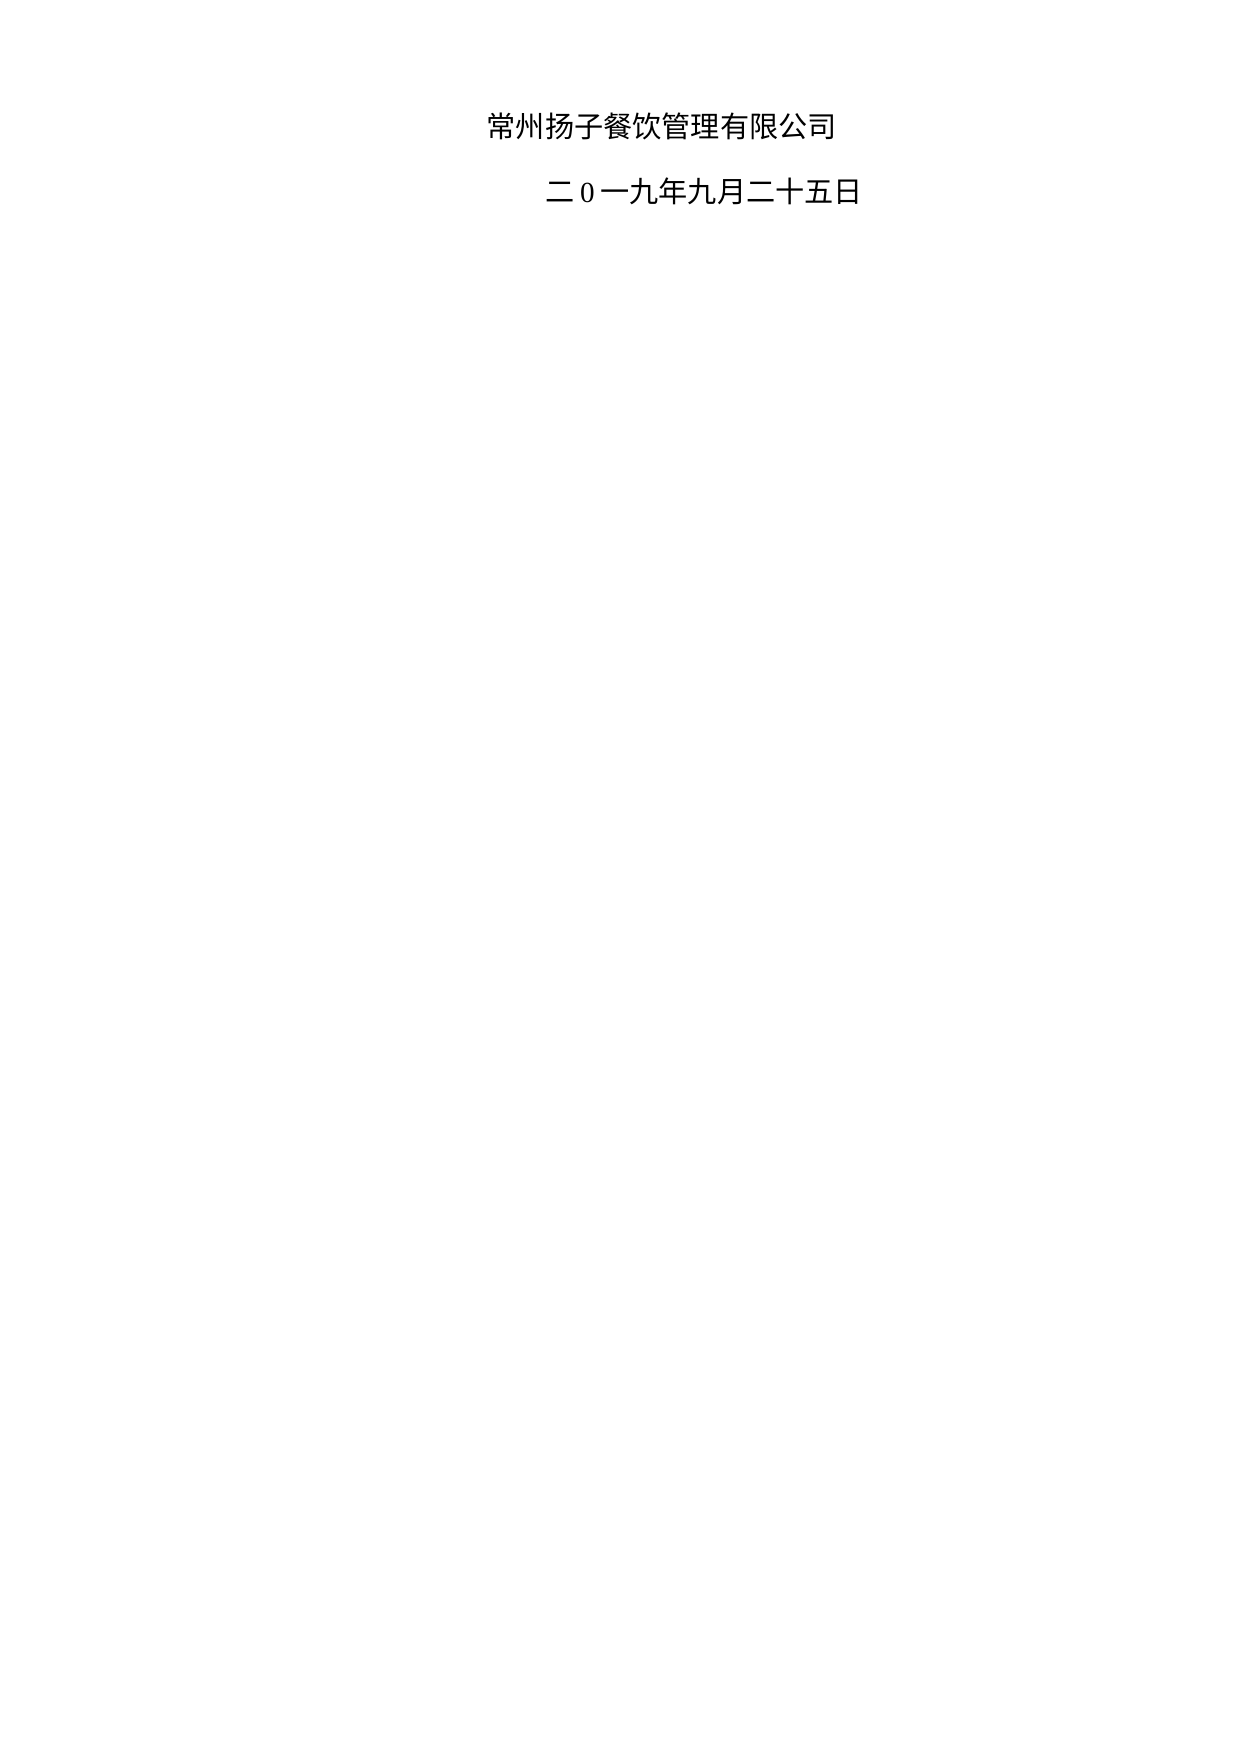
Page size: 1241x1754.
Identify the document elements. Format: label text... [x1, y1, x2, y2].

text 二0一九年九月二十五日 [187, 157, 1053, 223]
text 常州扬子餐饮管理有限公司 [187, 92, 1053, 157]
